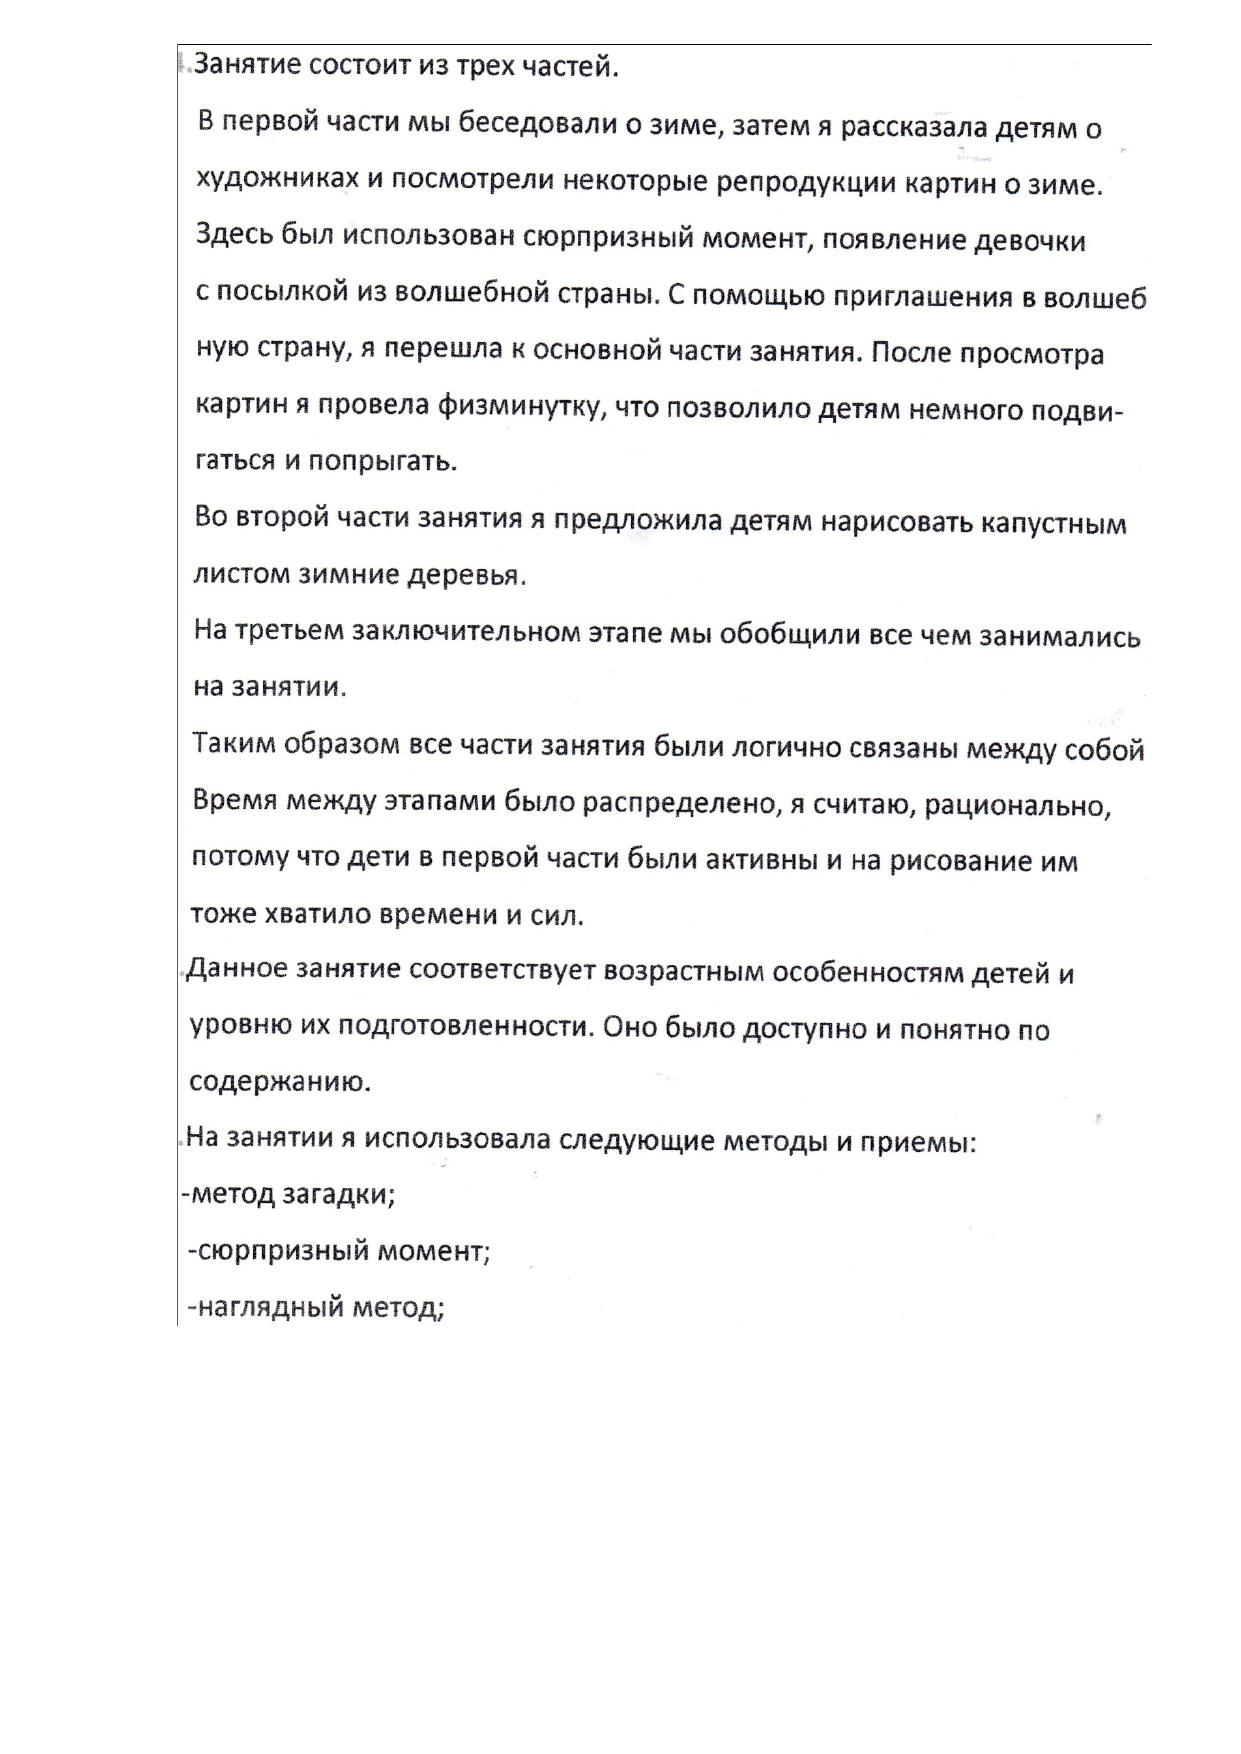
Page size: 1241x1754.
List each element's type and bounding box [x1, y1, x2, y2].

picture [177, 44, 1152, 1326]
